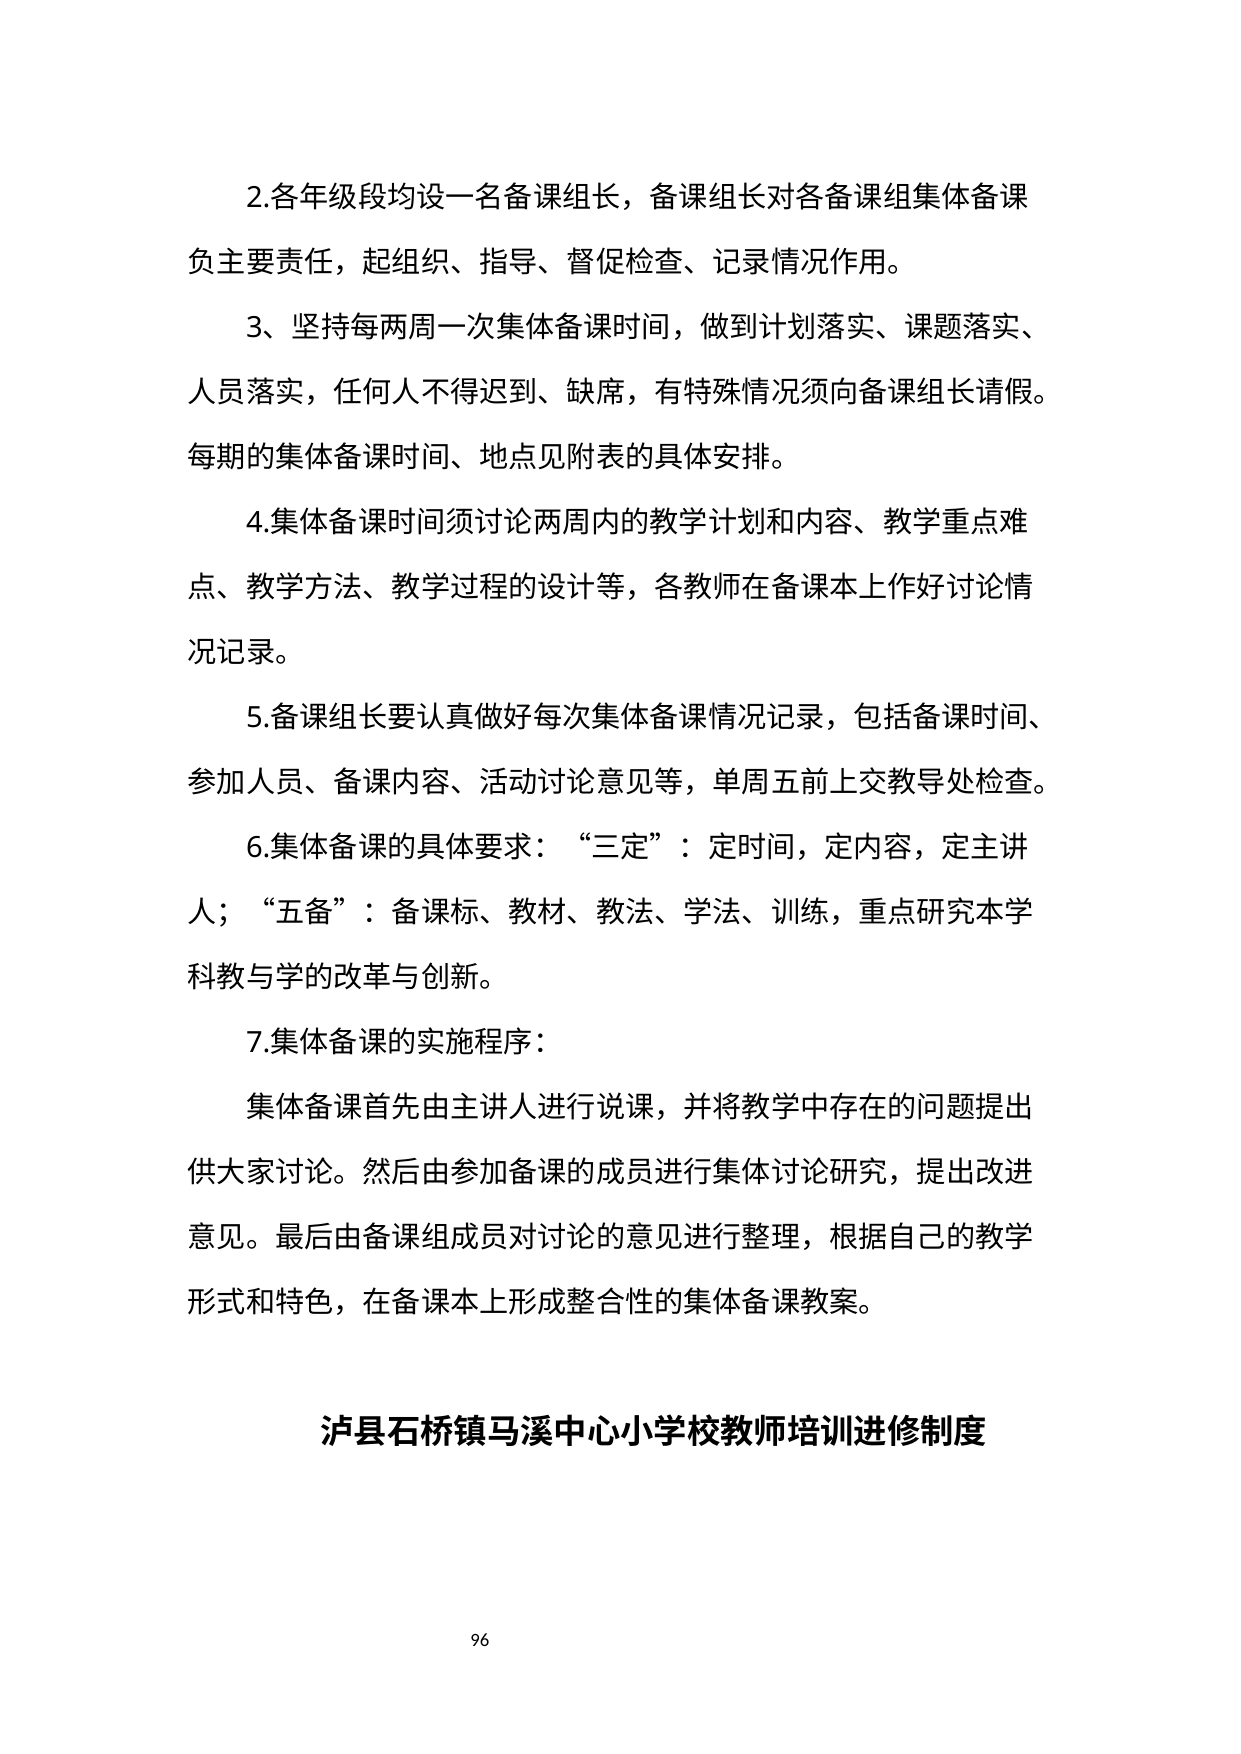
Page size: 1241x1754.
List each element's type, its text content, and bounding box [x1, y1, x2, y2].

text 泸县石桥镇马溪中心小学校教师培训进修制度 [187, 1397, 1053, 1462]
text 5.备课组长要认真做好每次集体备课情况记录，包括备课时间、参加人员、备课内容、活动讨论意见等，单周五前上交教导处检查。 [187, 682, 1053, 812]
text 3、坚持每两周一次集体备课时间，做到计划落实、课题落实、人员落实，任何人不得迟到、缺席，有特殊情况须向备课组长请假。每期的集体备课时间、地点见附表的具体安排。 [187, 292, 1053, 487]
text 7.集体备课的实施程序： [187, 1007, 1053, 1072]
text 4.集体备课时间须讨论两周内的教学计划和内容、教学重点难点、教学方法、教学过程的设计等，各教师在备课本上作好讨论情况记录。 [187, 487, 1053, 682]
text 6.集体备课的具体要求：“三定”：定时间，定内容，定主讲人；“五备”：备课标、教材、教法、学法、训练，重点研究本学科教与学的改革与创新。 [187, 812, 1053, 1007]
text 2.各年级段均设一名备课组长，备课组长对各备课组集体备课负主要责任，起组织、指导、督促检查、记录情况作用。 [187, 162, 1053, 292]
text 集体备课首先由主讲人进行说课，并将教学中存在的问题提出供大家讨论。然后由参加备课的成员进行集体讨论研究，提出改进意见。最后由备课组成员对讨论的意见进行整理，根据自己的教学形式和特色，在备课本上形成整合性的集体备课教案。 [187, 1072, 1053, 1332]
